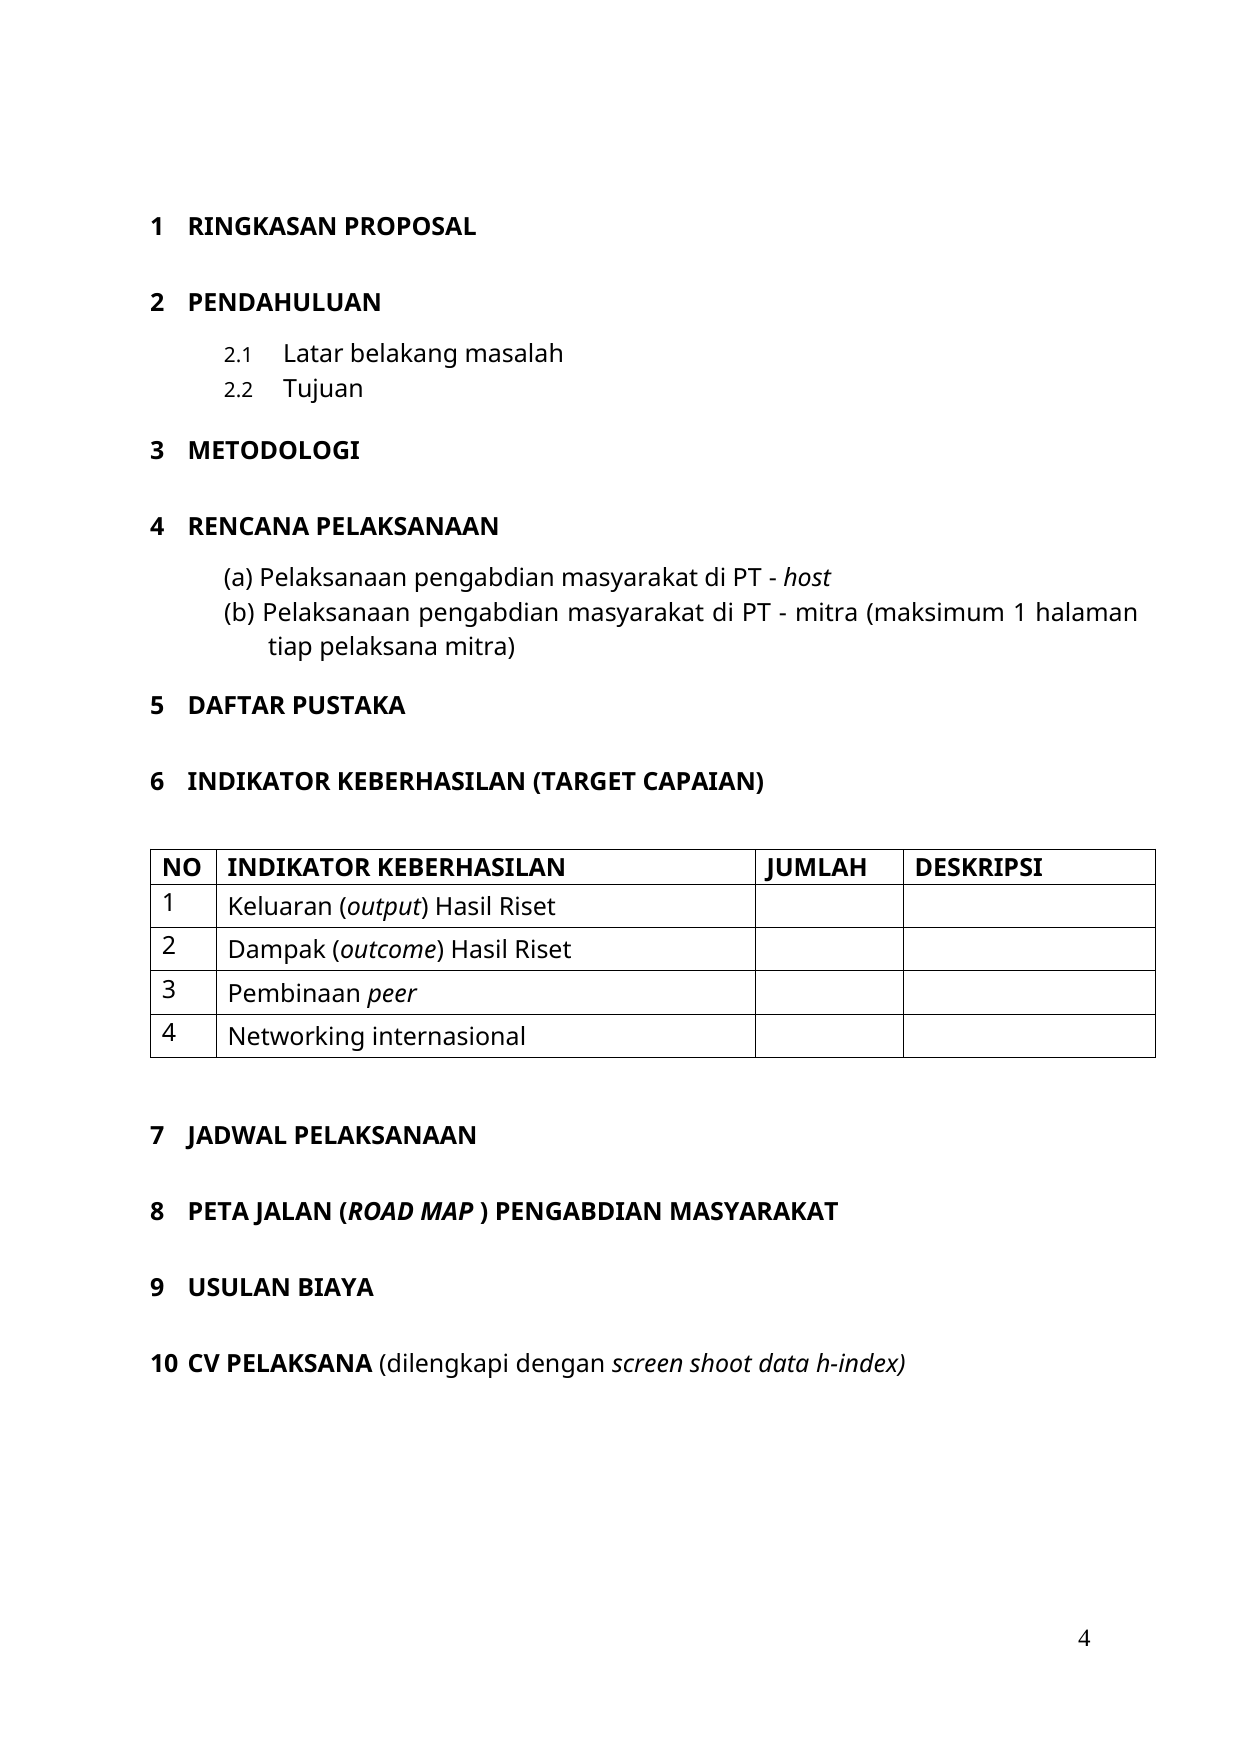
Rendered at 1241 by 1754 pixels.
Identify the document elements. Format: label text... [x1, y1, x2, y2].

subtitle INDIKATOR KEBERHASILAN (TARGET CAPAIAN) [150, 763, 1090, 797]
subtitle PENDAHULUAN [150, 285, 1090, 319]
table_cell 4 [151, 1015, 216, 1057]
table_cell [756, 928, 903, 970]
table_header JUMLAH [756, 850, 903, 883]
subtitle RENCANA PELAKSANAAN [150, 509, 1090, 543]
subtitle JADWAL PELAKSANAAN [150, 1117, 1090, 1151]
subtitle PETA JALAN (ROAD MAP ) PENGABDIAN MASYARAKAT [150, 1193, 1090, 1227]
table_cell 1 [151, 885, 216, 927]
table_cell [756, 885, 903, 927]
table_cell [904, 971, 1155, 1014]
table_cell Dampak (outcome) Hasil Riset [217, 928, 755, 970]
subtitle USULAN BIAYA [150, 1269, 1090, 1303]
table_cell [904, 928, 1155, 970]
subtitle Tujuan [224, 370, 1090, 404]
table_cell Networking internasional [217, 1015, 755, 1057]
text (a) Pelaksanaan pengabdian masyarakat di PT - host [223, 560, 1090, 594]
table_cell Keluaran (output) Hasil Riset [217, 885, 755, 927]
table_header INDIKATOR KEBERHASILAN [217, 850, 755, 883]
table_cell [904, 885, 1155, 927]
table_cell [756, 1015, 903, 1057]
table_cell 2 [151, 928, 216, 970]
subtitle Latar belakang masalah [224, 336, 1090, 370]
table_cell 3 [151, 971, 216, 1014]
text (b) Pelaksanaan pengabdian masyarakat di PT - mitra (maksimum 1 halaman tiap pelaksana mitra) [224, 594, 1139, 662]
subtitle METODOLOGI [150, 433, 1090, 467]
table_cell Pembinaan peer [217, 971, 755, 1014]
table_header DESKRIPSI [904, 850, 1155, 883]
subtitle DAFTAR PUSTAKA [150, 687, 1090, 721]
table_cell [756, 971, 903, 1014]
table_cell [904, 1015, 1155, 1057]
subtitle CV PELAKSANA (dilengkapi dengan screen shoot data h-index) [150, 1346, 1090, 1379]
table_header NO [151, 850, 216, 883]
subtitle RINGKASAN PROPOSAL [150, 209, 1090, 243]
